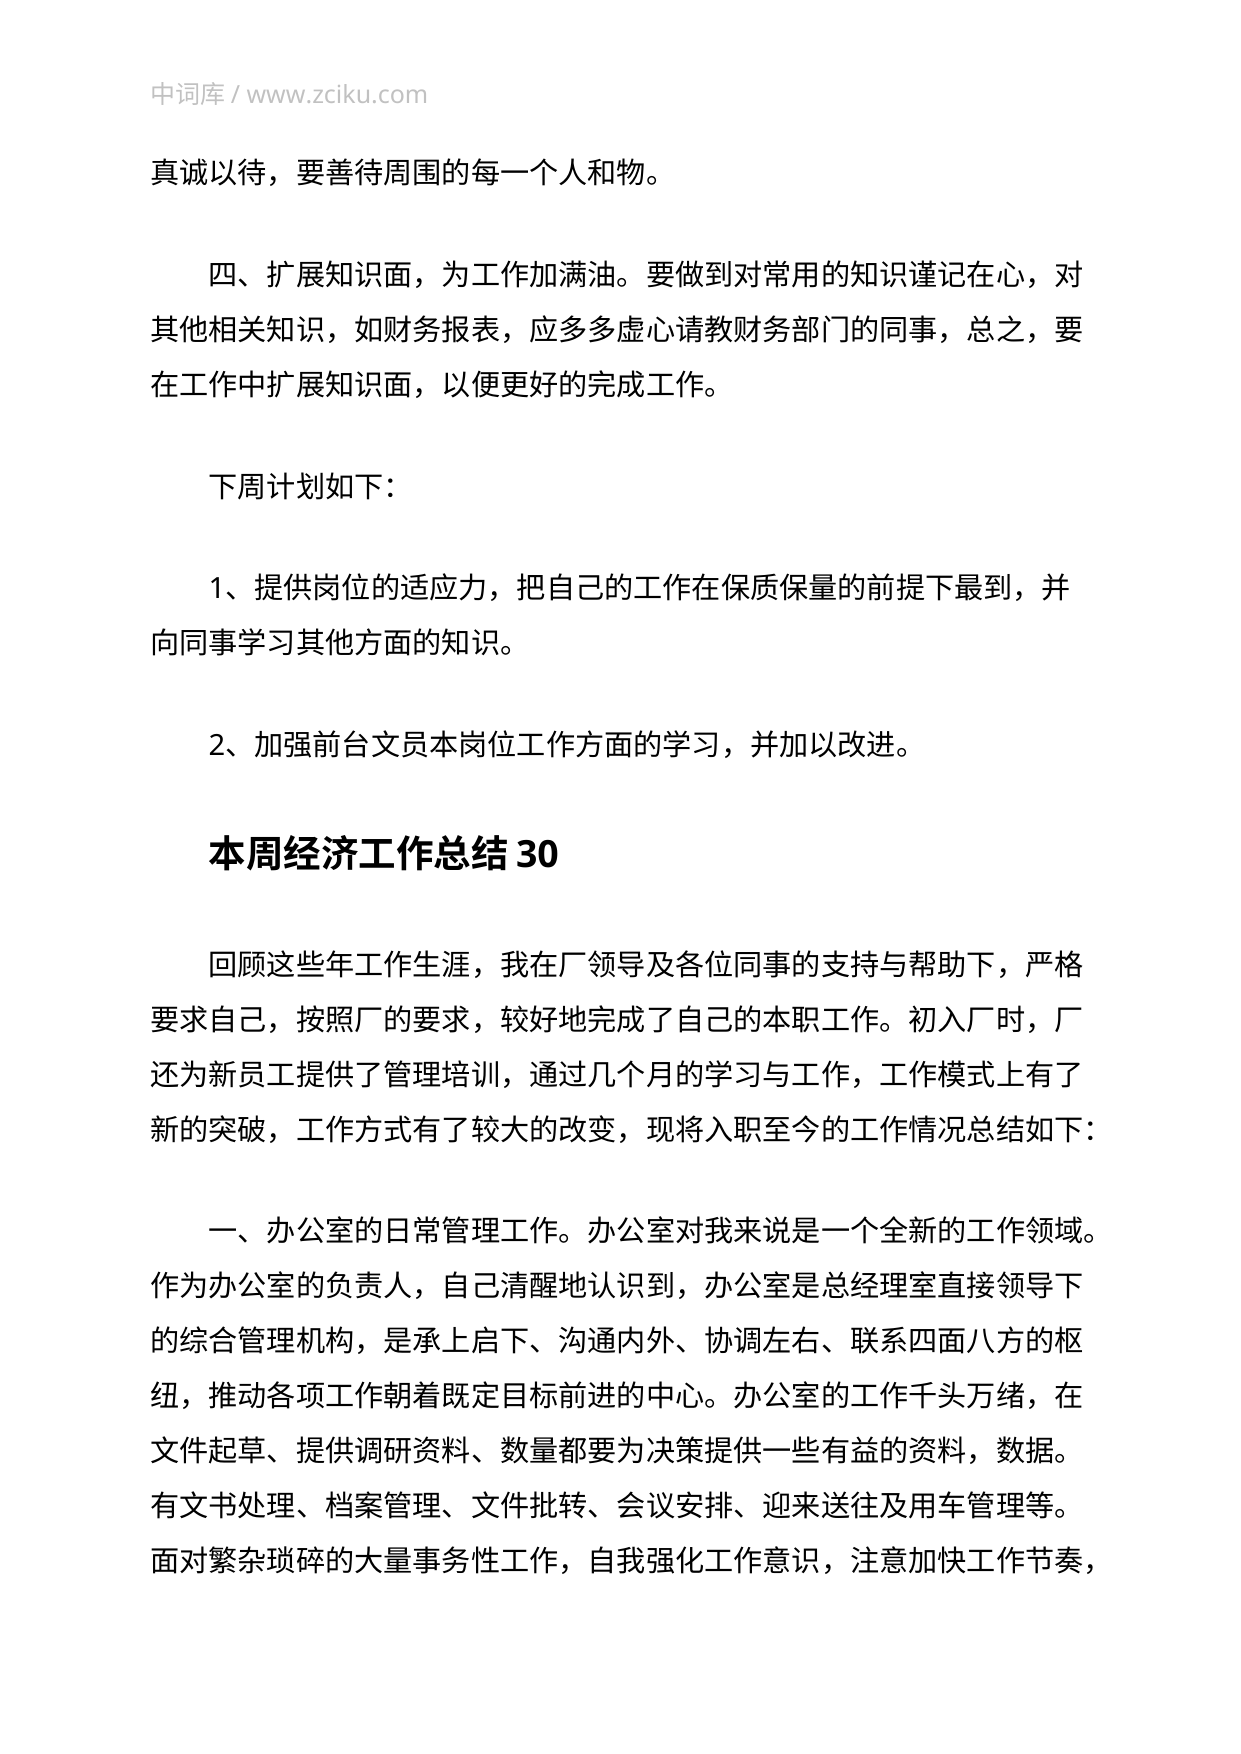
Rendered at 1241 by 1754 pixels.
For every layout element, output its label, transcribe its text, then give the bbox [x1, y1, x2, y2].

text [150, 1208, 1090, 1579]
text 1、提供岗位的适应力，把自己的工作在保质保量的前提下最到，并向同事学习其他方面的知识。 [150, 565, 1090, 662]
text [150, 150, 1090, 192]
text 2、加强前台文员本岗位工作方面的学习，并加以改进。 [150, 722, 1090, 764]
text 下周计划如下： [150, 463, 1090, 506]
text 回顾这些年工作生涯，我在厂领导及各位同事的支持与帮助下，严格要求自己，按照厂的要求，较好地完成了自己的本职工作。初入厂时，厂还为新员工提供了管理培训，通过几个月的学习与工作，工作模式上有了新的突破，工作方式有了较大的改变，现将入职至今的工作情况总结如下： [150, 941, 1090, 1148]
text 四、扩展知识面，为工作加满油。要做到对常用的知识谨记在心，对其他相关知识，如财务报表，应多多虚心请教财务部门的同事，总之，要在工作中扩展知识面，以便更好的完成工作。 [150, 252, 1090, 404]
text 本周经济工作总结30 [150, 824, 1090, 878]
